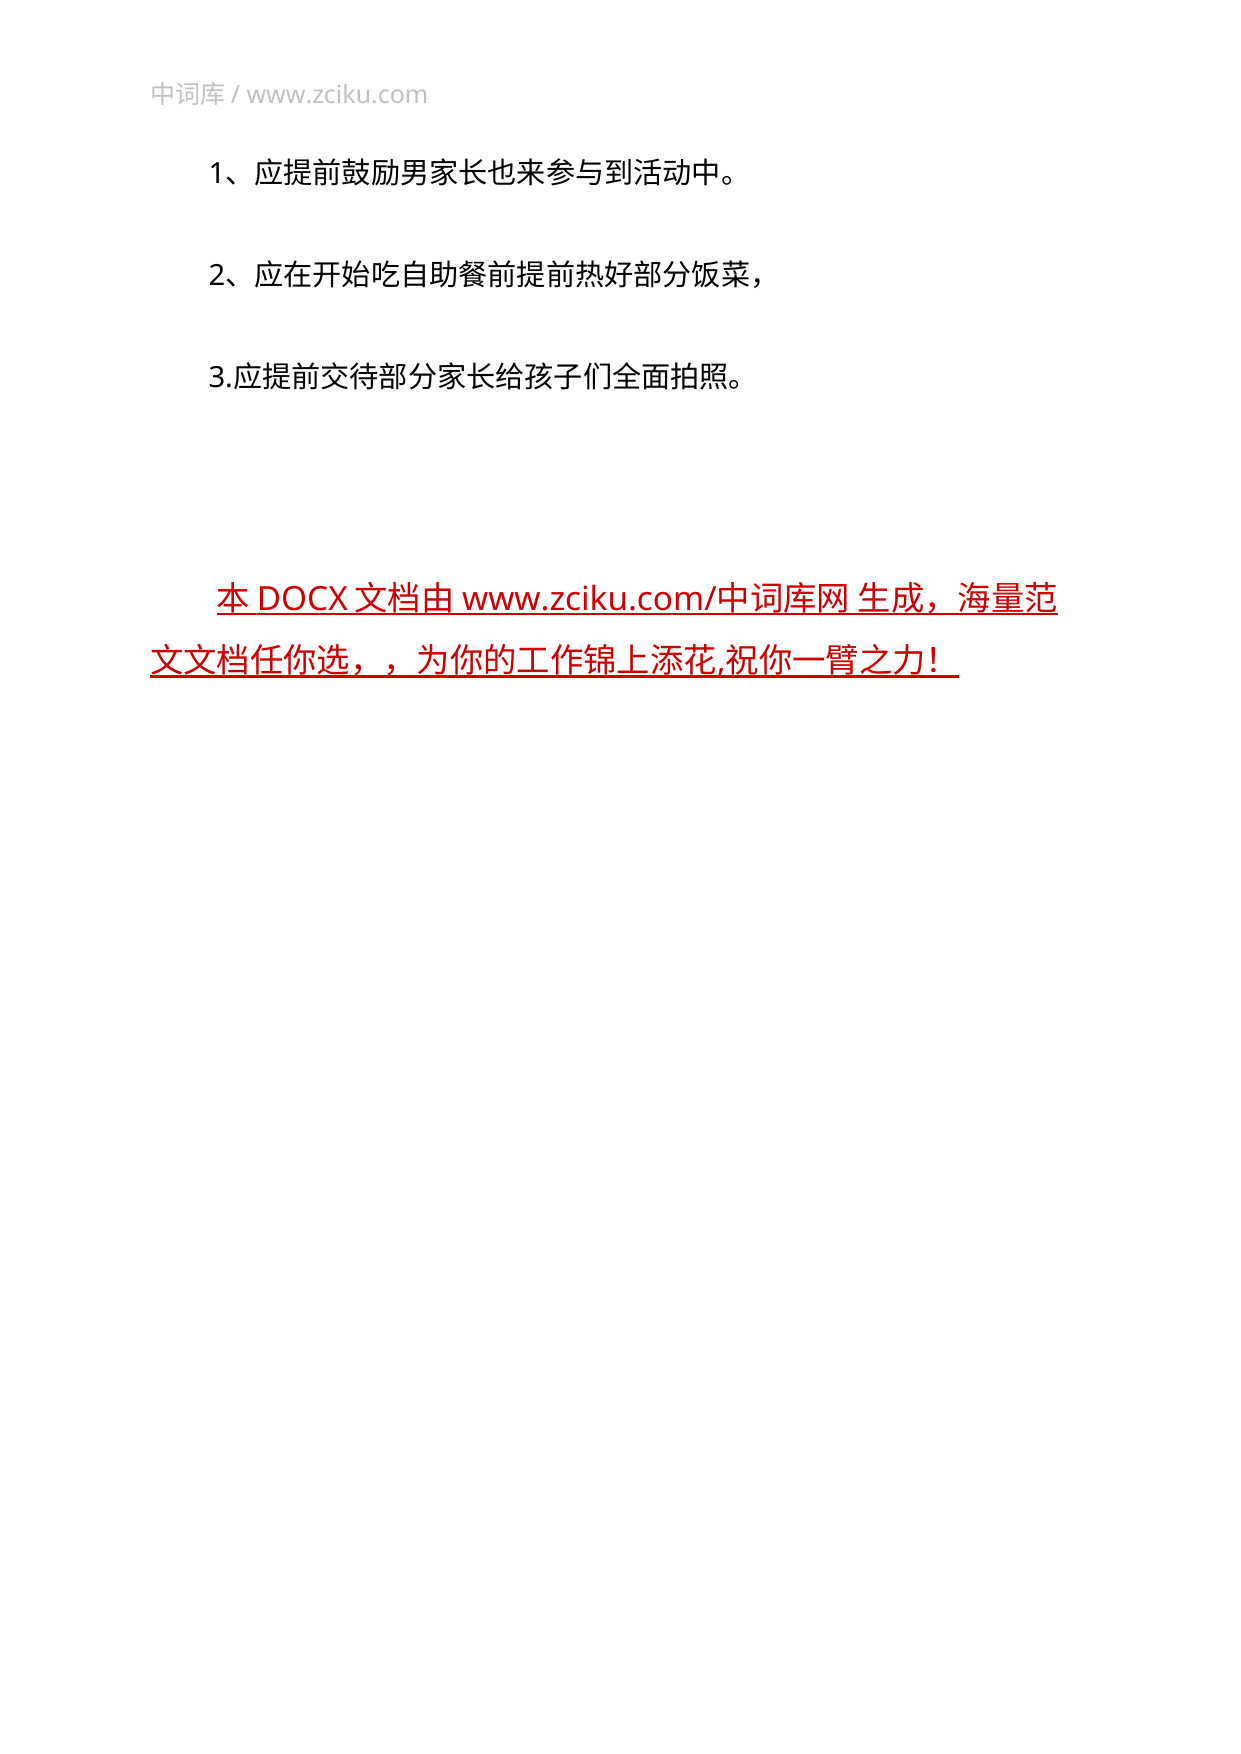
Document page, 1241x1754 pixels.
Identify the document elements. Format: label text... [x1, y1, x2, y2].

text 3.应提前交待部分家长给孩子们全面拍照。 [150, 354, 1090, 396]
text 2、应在开始吃自助餐前提前热好部分饭菜， [150, 252, 1090, 294]
text 1、应提前鼓励男家长也来参与到活动中。 [150, 150, 1090, 192]
text 本DOCX文档由 www.zciku.com/中词库网 生成，海量范文文档任你选，，为你的工作锦上添花,祝你一臂之力！ [150, 571, 1090, 683]
